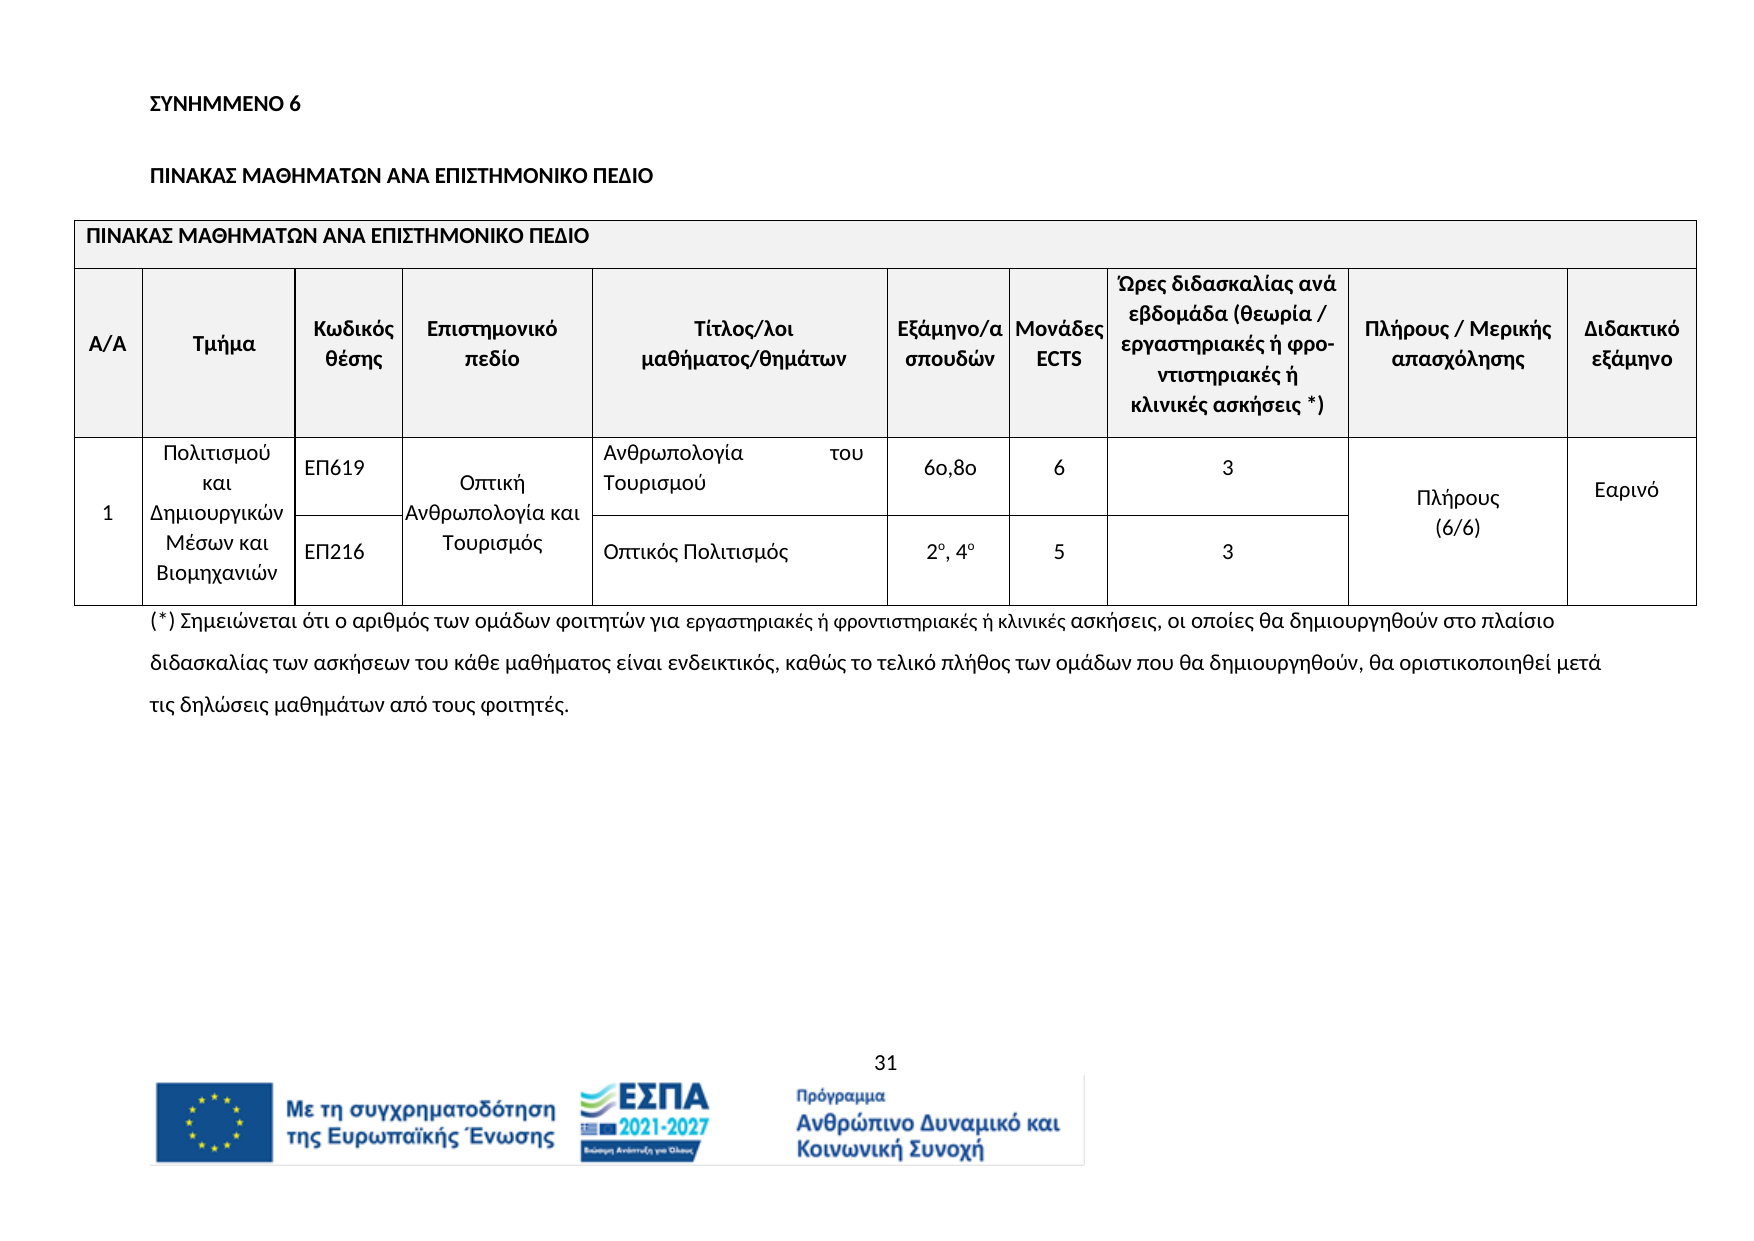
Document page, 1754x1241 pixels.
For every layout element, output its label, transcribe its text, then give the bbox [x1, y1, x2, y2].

table_cell Τμήμα [143, 269, 294, 437]
table_cell Πλήρους / Μερικής απασχόλησης [1349, 269, 1567, 437]
table_cell Τίτλος/λοι μαθήματος/θημάτων [593, 269, 887, 437]
table_cell 2ο, 4ο [888, 516, 1009, 605]
table_cell 3 [1108, 438, 1348, 515]
table_cell Εαρινό [1568, 438, 1696, 605]
table_cell Ανθρωπολογία του Τουρισμού [593, 438, 887, 515]
table_cell Οπτικός Πολιτισμός [593, 516, 887, 605]
table_cell 3 [1108, 516, 1348, 605]
text (*) Σημειώνεται ότι ο αριθμός των ομάδων φοιτητών για εργαστηριακές ή φροντιστηριακές ή κλινικές ασκήσεις, οι οποίες θα δημιουργηθούν στο πλαίσιο διδασκαλίας των ασκήσεων του κάθε μαθήματος είναι ενδεικτικός, καθώς το τελικό πλήθος των ομάδων που θα δημιουργηθούν, θα οριστικοποιηθεί μετά τις δηλώσεις μαθημάτων από τους φοιτητές. [150, 606, 1621, 718]
table_cell ΕΠ216 [296, 516, 402, 605]
table_cell Α/Α [75, 269, 142, 437]
table_cell 6ο,8ο [888, 438, 1009, 515]
table_header ΠΙΝΑΚΑΣ ΜΑΘΗΜΑΤΩΝ ΑΝΑ ΕΠΙΣΤΗΜΟΝΙΚΟ ΠΕΔΙΟ [75, 221, 1696, 268]
text ΠΙΝΑΚΑΣ ΜΑΘΗΜΑΤΩΝ ΑΝΑ ΕΠΙΣΤΗΜΟΝΙΚΟ ΠΕΔΙΟ [150, 162, 1621, 189]
table_cell 6 [1010, 438, 1107, 515]
table_cell 1 [75, 438, 142, 605]
table_cell Πολιτισμού και Δημιουργικών Μέσων και Βιομηχανιών [143, 438, 294, 605]
table_cell Ώρες διδασκαλίας ανά εβδομάδα (θεωρία / εργαστηριακές ή φρο-ντιστηριακές ή κλινικές ασκήσεις *) [1108, 269, 1348, 437]
table_cell Μονάδες ECTS [1010, 269, 1107, 437]
table_cell ΕΠ619 [296, 438, 402, 515]
picture [150, 1075, 1086, 1167]
table_cell Πλήρους (6/6) [1349, 438, 1567, 605]
table_cell 5 [1010, 516, 1107, 605]
text ΣΥΝΗΜΜΕΝΟ 6 [150, 89, 1621, 117]
table_cell Επιστημονικό πεδίο [403, 269, 592, 437]
table_cell Εξάμηνο/α σπουδών [888, 269, 1009, 437]
table_cell Οπτική Ανθρωπολογία και Τουρισμός [403, 438, 592, 605]
table_cell Διδακτικό εξάμηνο [1568, 269, 1696, 437]
table_cell Κωδικός θέσης [296, 269, 402, 437]
